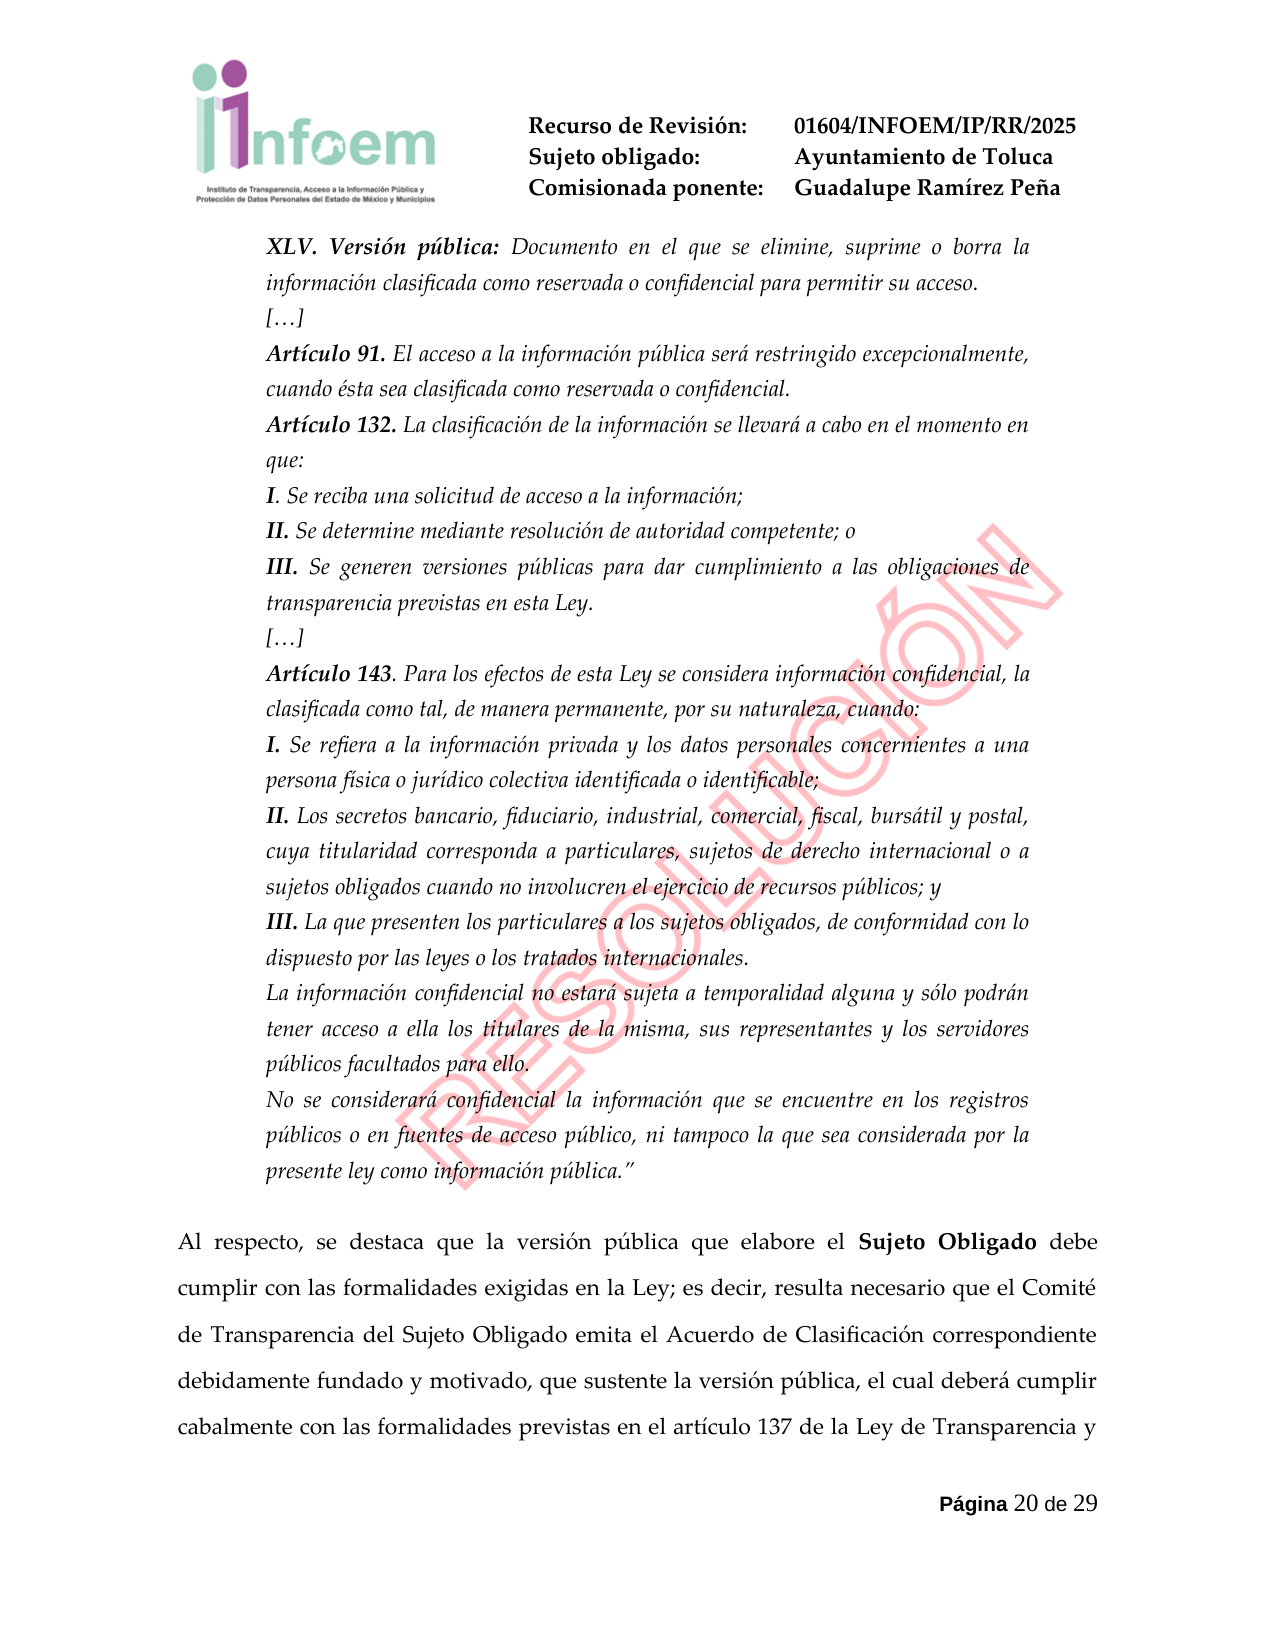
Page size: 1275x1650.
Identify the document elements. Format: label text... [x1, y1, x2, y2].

text Artículo 143. Para los efectos de esta Ley se considera información confidencial, la clasificada como tal, de manera permanente, por su naturaleza, cuando: [266, 657, 1034, 723]
text I. Se refiera a la información privada y los datos personales concernientes a una persona física o jurídico colectiva identificada o identificable; [266, 728, 1034, 794]
text […] [266, 621, 1034, 652]
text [177, 1225, 1098, 1441]
text II. Se determine mediante resolución de autoridad competente; o [266, 514, 1034, 546]
text […] [266, 301, 1034, 332]
text III. La que presenten los particulares a los sujetos obligados, de conformidad con lo dispuesto por las leyes o los tratados internacionales. [266, 905, 1034, 972]
text III. Se generen versiones públicas para dar cumplimiento a las obligaciones de transparencia previstas en esta Ley. [266, 550, 1034, 617]
picture [72, 0, 1275, 1650]
text II. Los secretos bancario, fiduciario, industrial, comercial, fiscal, bursátil y postal, cuya titularidad corresponda a particulares, sujetos de derecho internacional o a sujetos obligados cuando no involucren el ejercicio de recursos públicos; y [266, 799, 1034, 901]
text XLV. Versión pública: Documento en el que se elimine, suprime o borra la información clasificada como reservada o confidencial para permitir su acceso. [266, 230, 1034, 297]
text No se considerará confidencial la información que se encuentre en los registros públicos o en fuentes de acceso público, ni tampoco la que sea considerada por la presente ley como información pública.” [266, 1083, 1034, 1185]
text Artículo 132. La clasificación de la información se llevará a cabo en el momento en que: [266, 408, 1034, 474]
text La información confidencial no estará sujeta a temporalidad alguna y sólo podrán tener acceso a ella los titulares de la misma, sus representantes y los servidores públicos facultados para ello. [266, 976, 1034, 1078]
text Artículo 91. El acceso a la información pública será restringido excepcionalmente, cuando ésta sea clasificada como reservada o confidencial. [266, 337, 1034, 403]
text I. Se reciba una solicitud de acceso a la información; [266, 479, 1034, 510]
